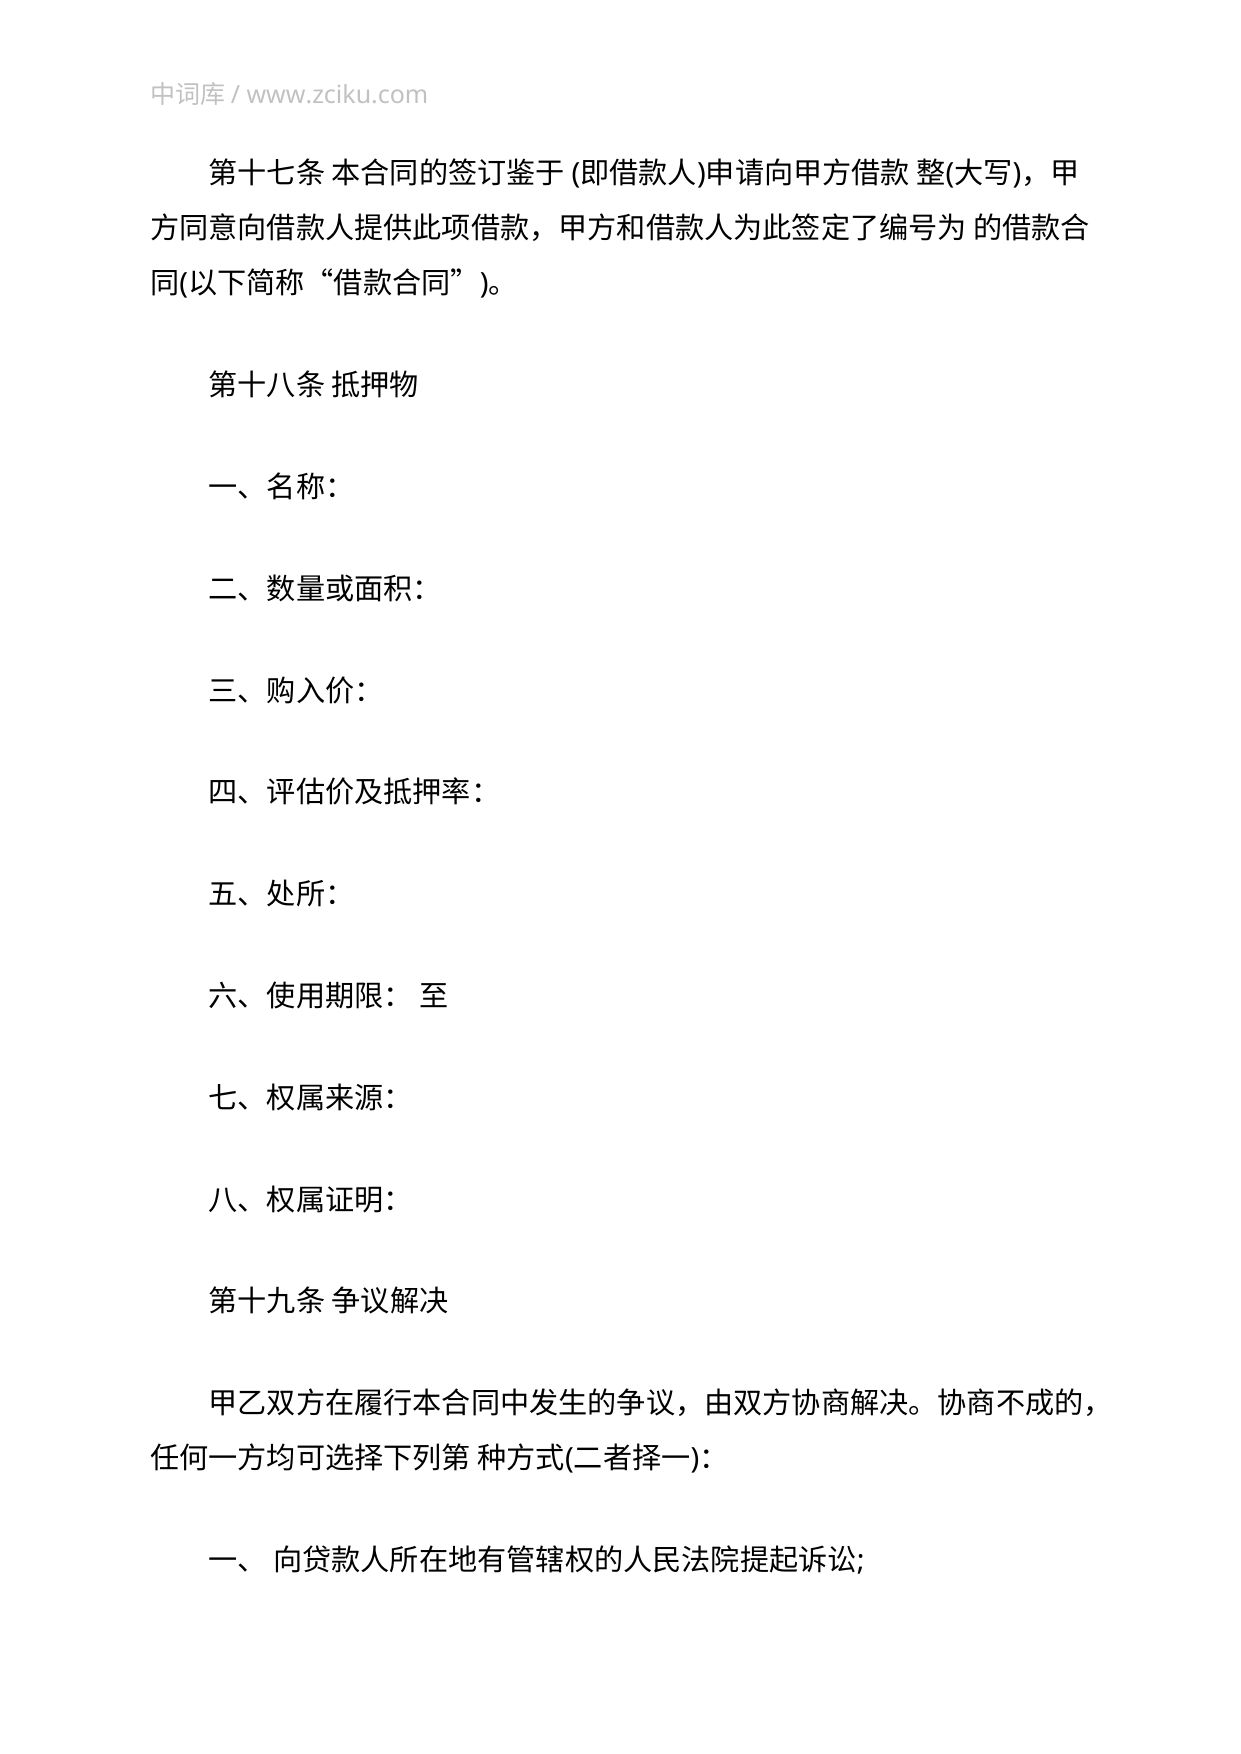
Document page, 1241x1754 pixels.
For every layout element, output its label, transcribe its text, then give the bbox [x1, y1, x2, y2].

text 第十七条 本合同的签订鉴于 (即借款人)申请向甲方借款 整(大写)，甲方同意向借款人提供此项借款，甲方和借款人为此签定了编号为 的借款合同(以下简称“借款合同”)。 [150, 150, 1090, 302]
text 四、评估价及抵押率： [150, 769, 1090, 811]
text 三、购入价： [150, 667, 1090, 709]
text 六、使用期限： 至 [150, 972, 1090, 1015]
text 第十八条 抵押物 [150, 362, 1090, 404]
text 二、数量或面积： [150, 565, 1090, 608]
text 五、处所： [150, 871, 1090, 913]
text 八、权属证明： [150, 1176, 1090, 1218]
text 一、名称： [150, 464, 1090, 506]
text 七、权属来源： [150, 1074, 1090, 1117]
text 一、 向贷款人所在地有管辖权的人民法院提起诉讼; [150, 1536, 1090, 1579]
text 甲乙双方在履行本合同中发生的争议，由双方协商解决。协商不成的，任何一方均可选择下列第 种方式(二者择一)： [150, 1379, 1090, 1477]
text 第十九条 争议解决 [150, 1278, 1090, 1320]
